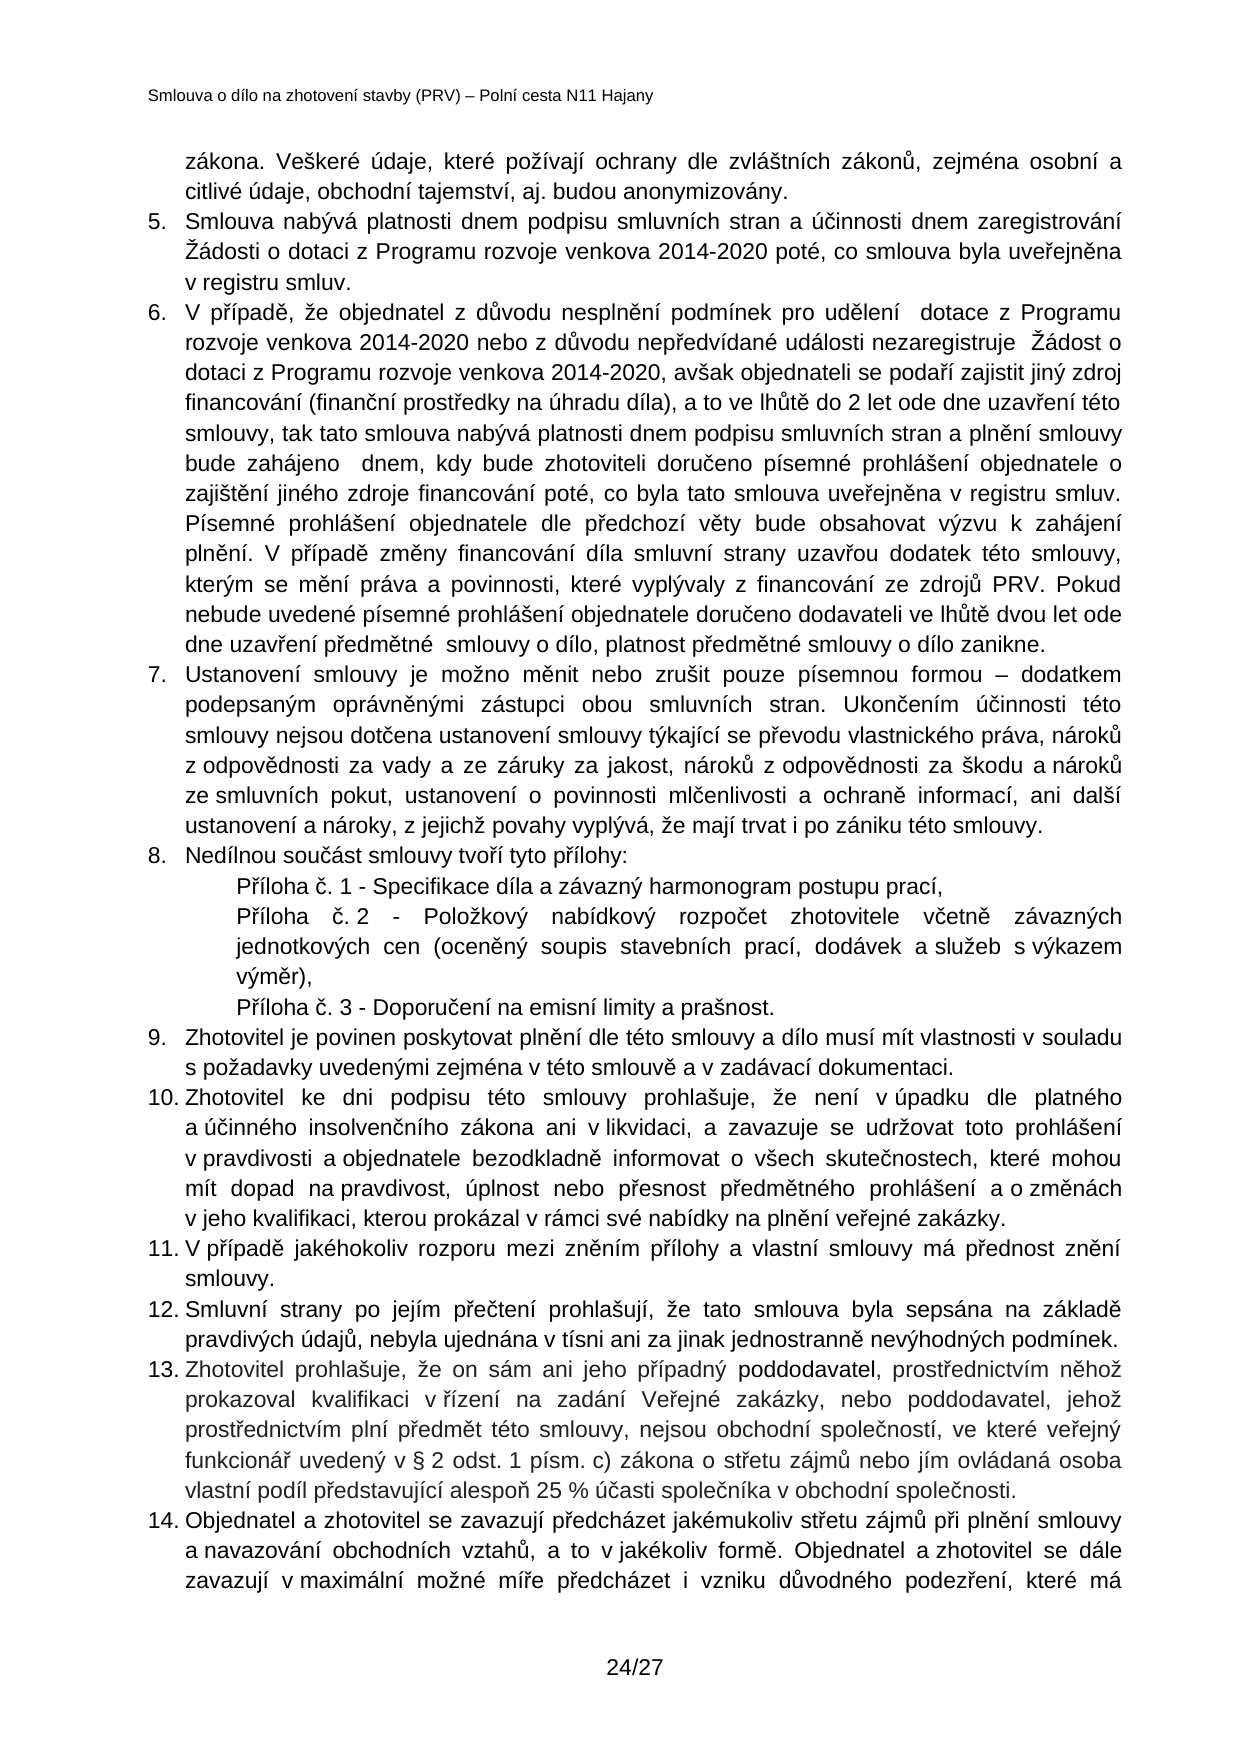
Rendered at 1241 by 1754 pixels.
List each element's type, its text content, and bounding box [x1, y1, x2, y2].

list Smlouva nabývá platnosti dnem podpisu smluvních stran a účinnosti dnem zaregistrování Žádosti o dotaci z Programu rozvoje venkova 2014-2020 poté, co smlouva byla uveřejněna v registru smluv. [148, 208, 1122, 295]
list Nedílnou součást smlouvy tvoří tyto přílohy: [148, 842, 1122, 869]
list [148, 148, 1122, 204]
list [148, 1507, 1122, 1594]
list Zhotovitel prohlašuje, že on sám ani jeho případný poddodavatel, prostřednictvím něhož prokazoval kvalifikaci v řízení na zadání Veřejné zakázky, nebo poddodavatel, jehož prostřednictvím plní předmět této smlouvy, nejsou obchodní společností, ve které veřejný funkcionář uvedený v § 2 odst. 1 písm. c) zákona o střetu zájmů nebo jím ovládaná osoba vlastní podíl představující alespoň 25 % účasti společníka v obchodní společnosti. [148, 1356, 1122, 1503]
text Příloha č. 3 - Doporučení na emisní limity a prašnost. [148, 993, 1122, 1020]
list Smluvní strany po jejím přečtení prohlašují, že tato smlouva byla sepsána na základě pravdivých údajů, nebyla ujednána v tísni ani za jinak jednostranně nevýhodných podmínek. [148, 1296, 1122, 1352]
text Příloha č. 2 - Položkový nabídkový rozpočet zhotovitele včetně závazných jednotkových cen (oceněný soupis stavebních prací, dodávek a služeb s výkazem výměr), [148, 903, 1122, 989]
list Zhotovitel ke dni podpisu této smlouvy prohlašuje, že není v úpadku dle platného a účinného insolvenčního zákona ani v likvidaci, a zavazuje se udržovat toto prohlášení v pravdivosti a objednatele bezodkladně informovat o všech skutečnostech, které mohou mít dopad na pravdivost, úplnost nebo přesnost předmětného prohlášení a o změnách v jeho kvalifikaci, kterou prokázal v rámci své nabídky na plnění veřejné zakázky. [148, 1084, 1122, 1231]
list Zhotovitel je povinen poskytovat plnění dle této smlouvy a dílo musí mít vlastnosti v souladu s požadavky uvedenými zejména v této smlouvě a v zadávací dokumentaci. [148, 1024, 1122, 1080]
list Ustanovení smlouvy je možno měnit nebo zrušit pouze písemnou formou – dodatkem podepsaným oprávněnými zástupci obou smluvních stran. Ukončením účinnosti této smlouvy nejsou dotčena ustanovení smlouvy týkající se převodu vlastnického práva, nároků z odpovědnosti za vady a ze záruky za jakost, nároků z odpovědnosti za škodu a nároků ze smluvních pokut, ustanovení o povinnosti mlčenlivosti a ochraně informací, ani další ustanovení a nároky, z jejichž povahy vyplývá, že mají trvat i po zániku této smlouvy. [148, 661, 1122, 838]
list V případě jakéhokoliv rozporu mezi zněním přílohy a vlastní smlouvy má přednost znění smlouvy. [148, 1235, 1122, 1292]
list V případě, že objednatel z důvodu nesplnění podmínek pro udělení dotace z Programu rozvoje venkova 2014-2020 nebo z důvodu nepředvídané události nezaregistruje Žádost o dotaci z Programu rozvoje venkova 2014-2020, avšak objednateli se podaří zajistit jiný zdroj financování (finanční prostředky na úhradu díla), a to ve lhůtě do 2 let ode dne uzavření této smlouvy, tak tato smlouva nabývá platnosti dnem podpisu smluvních stran a plnění smlouvy bude zahájeno dnem, kdy bude zhotoviteli doručeno písemné prohlášení objednatele o zajištění jiného zdroje financování poté, co byla tato smlouva uveřejněna v registru smluv. Písemné prohlášení objednatele dle předchozí věty bude obsahovat výzvu k zahájení plnění. V případě změny financování díla smluvní strany uzavřou dodatek této smlouvy, kterým se mění práva a povinnosti, které vyplývaly z financování ze zdrojů PRV. Pokud nebude uvedené písemné prohlášení objednatele doručeno dodavateli ve lhůtě dvou let ode dne uzavření předmětné smlouvy o dílo, platnost předmětné smlouvy o dílo zanikne. [148, 299, 1122, 657]
text Příloha č. 1 - Specifikace díla a závazný harmonogram postupu prací, [148, 873, 1122, 899]
